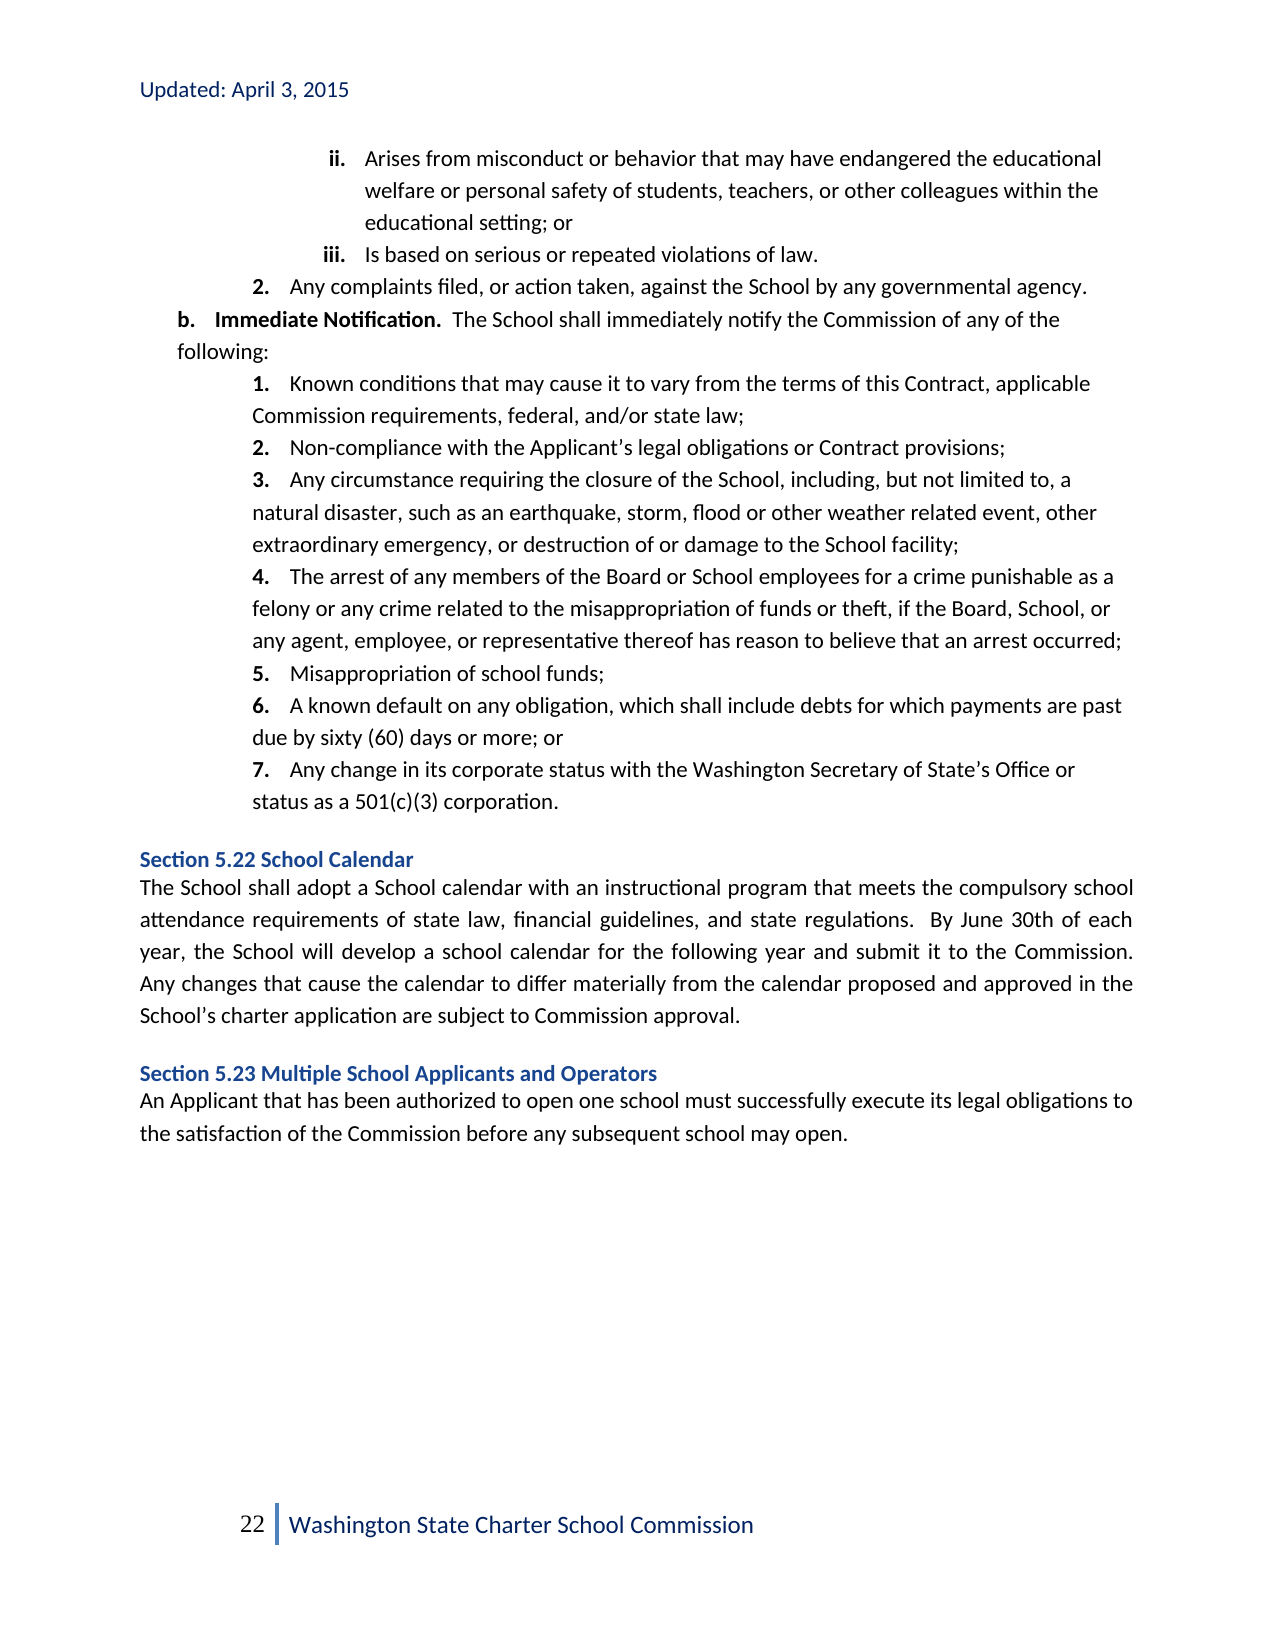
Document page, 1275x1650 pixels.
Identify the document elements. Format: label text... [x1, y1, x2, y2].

list Misappropriation of school funds; [252, 659, 1135, 687]
subtitle Section 5.23 Multiple School Applicants and Operators [139, 1059, 1135, 1087]
list Is based on serious or repeated violations of law. [346, 240, 1135, 268]
list Any change in its corporate status with the Washington Secretary of State’s Office or status as a 501(c)(3) corporation. [252, 755, 1135, 816]
list The arrest of any members of the Board or School employees for a crime punishable as a felony or any crime related to the misappropriation of funds or theft, if the Board, School, or any agent, employee, or representative thereof has reason to believe that an arrest occurred; [252, 562, 1135, 654]
list Non-compliance with the Applicant’s legal obligations or Contract provisions; [252, 433, 1135, 461]
list Any circumstance requiring the closure of the School, including, but not limited to, a natural disaster, such as an earthquake, storm, flood or other weather related event, other extraordinary emergency, or destruction of or damage to the School facility; [252, 466, 1135, 558]
text An Applicant that has been authorized to open one school must successfully execute its legal obligations to the satisfaction of the Commission before any subsequent school may open. [139, 1087, 1135, 1147]
list A known default on any obligation, which shall include debts for which payments are past due by sixty (60) days or more; or [252, 691, 1135, 751]
subtitle Section 5.22 School Calendar [139, 845, 1135, 873]
list Known conditions that may cause it to vary from the terms of this Contract, applicable Commission requirements, federal, and/or state law; [252, 369, 1135, 429]
list Immediate Notification. The School shall immediately notify the Commission of any of the following: [177, 305, 1135, 365]
list Any complaints filed, or action taken, against the School by any governmental agency. [252, 272, 1135, 301]
text The School shall adopt a School calendar with an instructional program that meets the compulsory school attendance requirements of state law, financial guidelines, and state regulations. By June 30th of each year, the School will develop a school calendar for the following year and submit it to the Commission. Any changes that cause the calendar to differ materially from the calendar proposed and approved in the School’s charter application are subject to Commission approval. [139, 873, 1135, 1029]
list Arises from misconduct or behavior that may have endangered the educational welfare or personal safety of students, teachers, or other colleagues within the educational setting; or [346, 144, 1135, 236]
